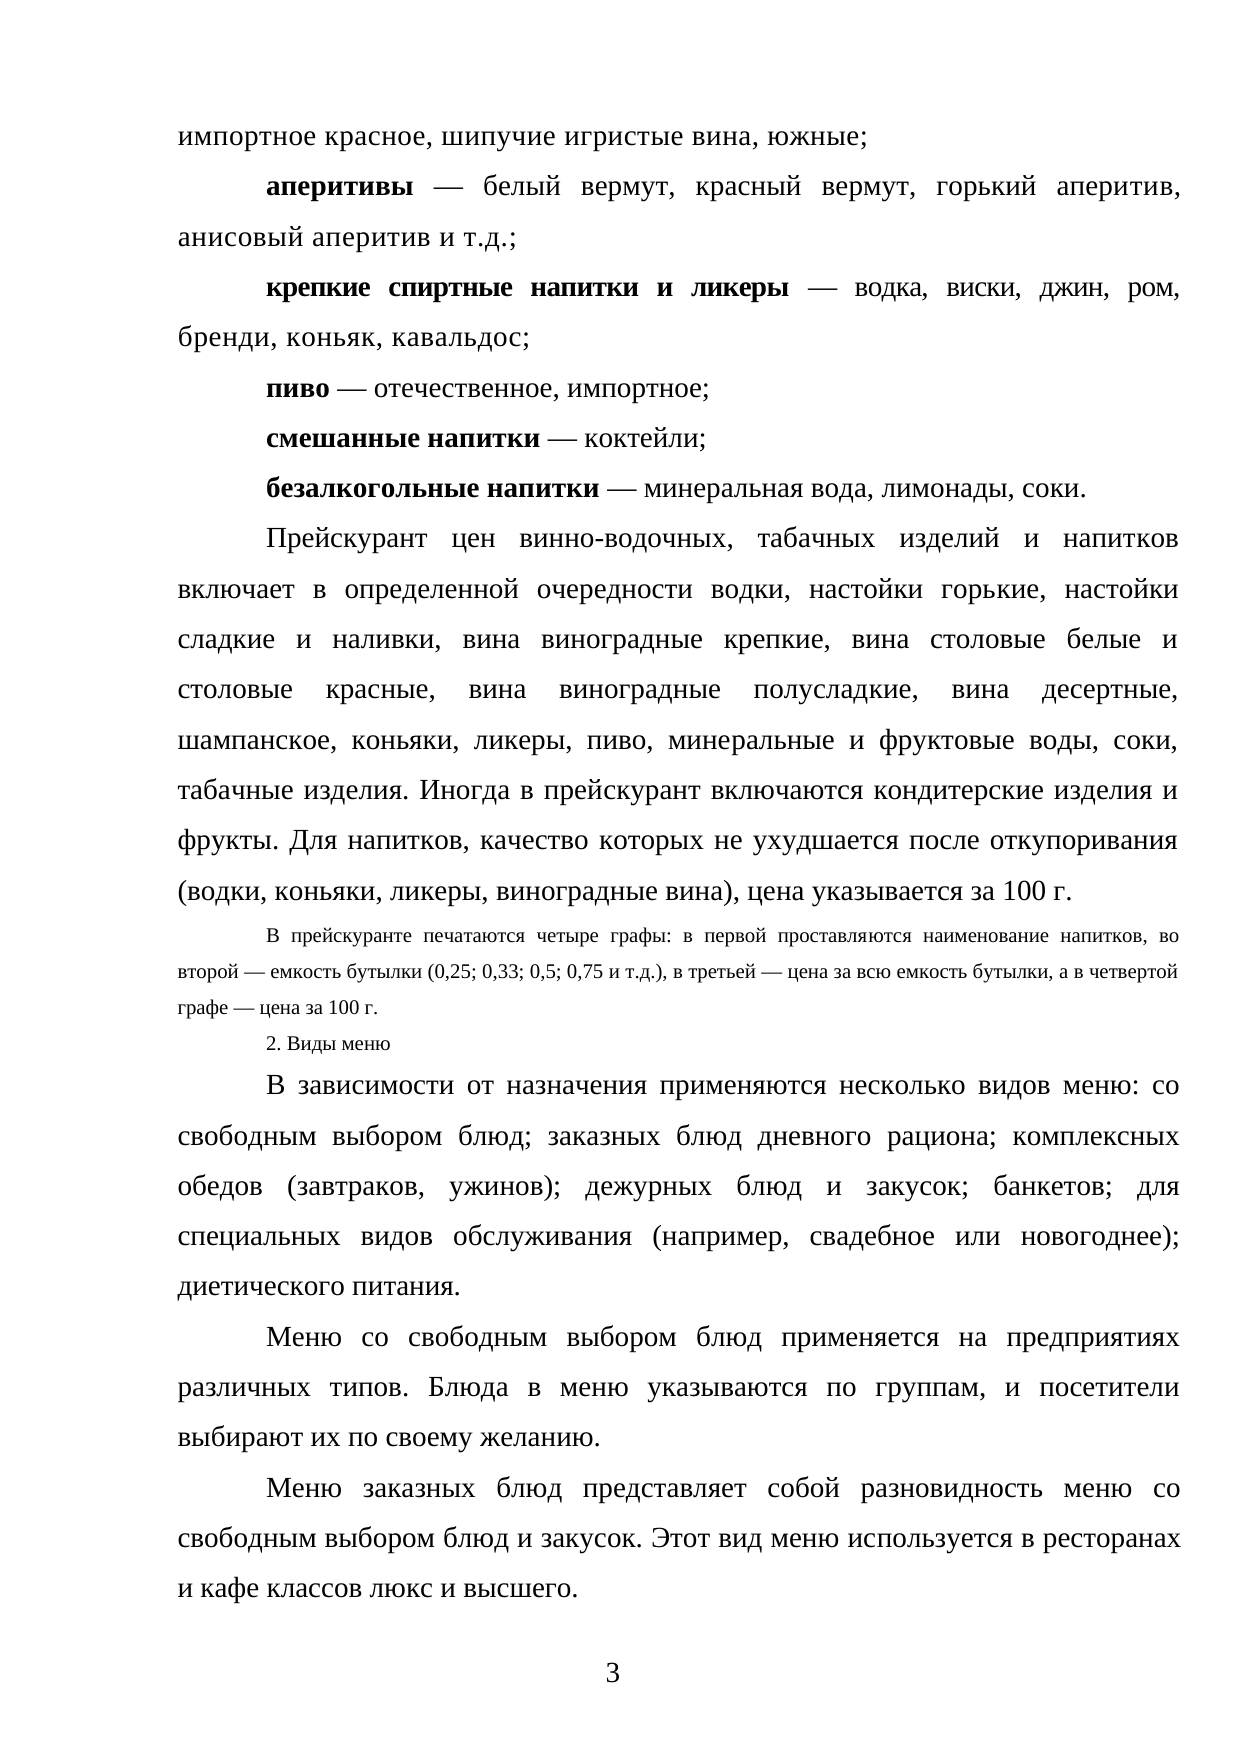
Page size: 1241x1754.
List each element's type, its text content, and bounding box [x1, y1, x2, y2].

text безалкогольные напитки — минеральная вода, лимонады, соки. [177, 470, 1181, 504]
text В прейскуранте печатаются четыре графы: в первой проставляются наименование напитков, во второй — емкость бутылки (0,25; 0,33; 0,5; 0,75 и т.д.), в третьей — цена за всю емкость бутылки, а в четвертой графе — цена за 100 г. [177, 923, 1180, 1019]
text крепкие спиртные напитки и ликеры — водка, виски, джин, ром, бренди, коньяк, кавальдос; [178, 269, 1181, 353]
text Меню заказных блюд представляет собой разновидность меню со свободным выбором блюд и закусок. Этот вид меню используется в ресторанах и кафе классов люкс и высшего. [177, 1470, 1181, 1604]
text В зависимости от назначения применяются несколько видов меню: со свободным выбором блюд; заказных блюд дневного рациона; комплексных обедов (завтраков, ужинов); дежурных блюд и закусок; банкетов; для специальных видов обслуживания (например, свадебное или новогоднее); диетического питания. [177, 1067, 1181, 1302]
text смешанные напитки — коктейли; [177, 420, 1181, 453]
text Прейскурант цен винно-водочных, табачных изделий и напитков включает в определенной очередности водки, настойки горькие, настойки сладкие и наливки, вина виноградные крепкие, вина столовые белые и столовые красные, вина виноградные полусладкие, вина десертные, шампанское, коньяки, ликеры, пиво, минеральные и фруктовые воды, соки, табачные изделия. Иногда в прейскурант включаются кондитерские изделия и фрукты. Для напитков, качество которых не ухудшается после откупоривания (водки, коньяки, ликеры, виноградные вина), цена указывается за 100 г. [177, 521, 1179, 906]
text пиво — отечественное, импортное; [177, 370, 1181, 403]
text Меню со свободным выбором блюд применяется на предприятиях различных типов. Блюда в меню указываются по группам, и посетители выбирают их по своему желанию. [177, 1319, 1181, 1453]
text аперитивы — белый вермут, красный вермут, горький аперитив, анисовый аперитив и т.д.; [178, 168, 1181, 252]
text 2. Виды меню [177, 1031, 1180, 1055]
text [178, 118, 1180, 152]
